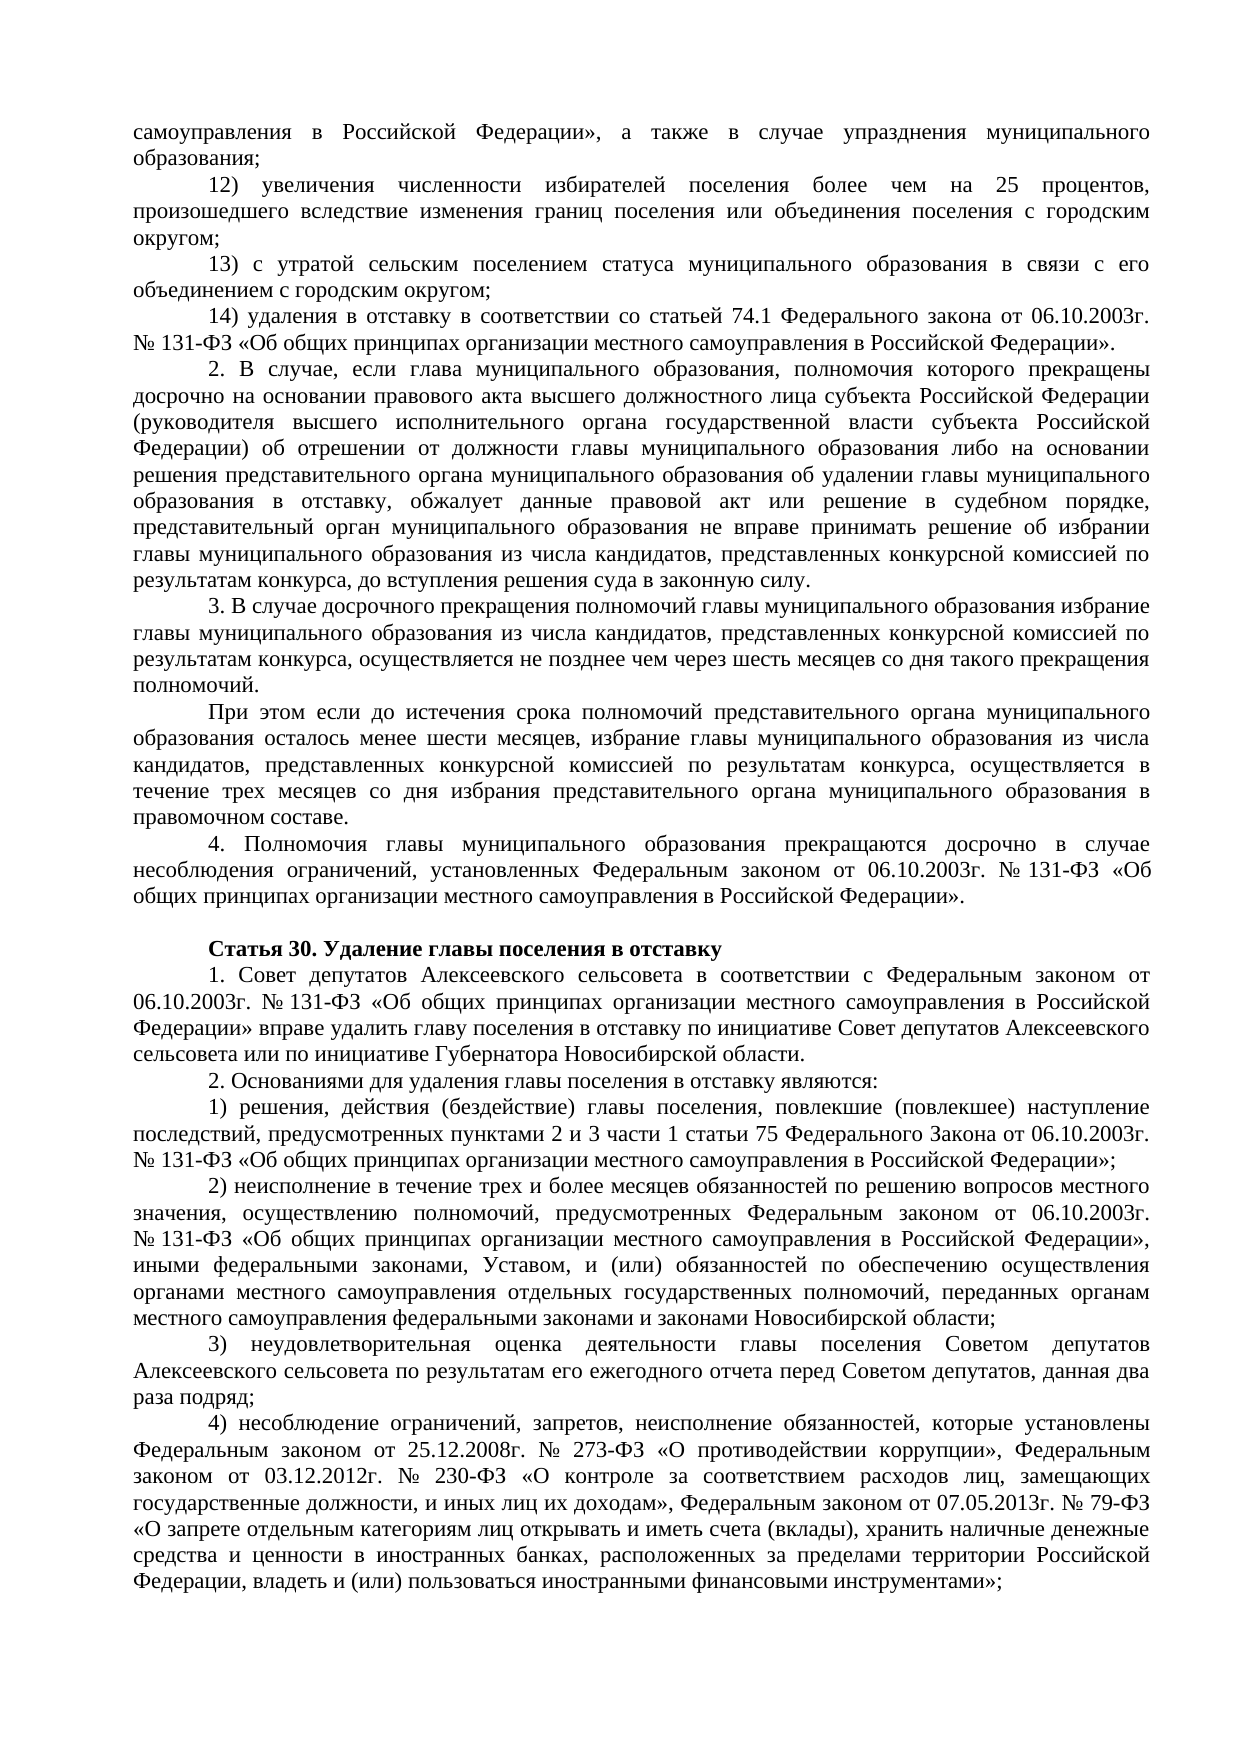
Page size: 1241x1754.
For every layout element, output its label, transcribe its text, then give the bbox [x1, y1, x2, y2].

text 13) с утратой сельским поселением статуса муниципального образования в связи с его объединением с городским округом; [133, 250, 1152, 303]
text 2) неисполнение в течение трех и более месяцев обязанностей по решению вопросов местного значения, осуществлению полномочий, предусмотренных Федеральным законом от 06.10.2003г. № 131-ФЗ «Об общих принципах организации местного самоуправления в Российской Федерации», иными федеральными законами, Уставом, и (или) обязанностей по обеспечению осуществления органами местного самоуправления отдельных государственных полномочий, переданных органам местного самоуправления федеральными законами и законами Новосибирской области; [133, 1172, 1152, 1330]
text При этом если до истечения срока полномочий представительного органа муниципального образования осталось менее шести месяцев, избрание главы муниципального образования из числа кандидатов, представленных конкурсной комиссией по результатам конкурса, осуществляется в течение трех месяцев со дня избрания представительного органа муниципального образования в правомочном составе. [133, 698, 1152, 830]
text 1) решения, действия (бездействие) главы поселения, повлекшие (повлекшее) наступление последствий, предусмотренных пунктами 2 и 3 части 1 статьи 75 Федерального Закона от 06.10.2003г. № 131-ФЗ «Об общих принципах организации местного самоуправления в Российской Федерации»; [133, 1093, 1152, 1172]
text 1. Совет депутатов Алексеевского сельсовета в соответствии с Федеральным законом от 06.10.2003г. № 131-ФЗ «Об общих принципах организации местного самоуправления в Российской Федерации» вправе удалить главу поселения в отставку по инициативе Совет депутатов Алексеевского сельсовета или по инициативе Губернатора Новосибирской области. [133, 961, 1152, 1067]
text Статья 30. Удаление главы поселения в отставку [133, 935, 1152, 961]
text 3) неудовлетворительная оценка деятельности главы поселения Советом депутатов Алексеевского сельсовета по результатам его ежегодного отчета перед Советом депутатов, данная два раза подряд; [133, 1330, 1152, 1409]
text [133, 118, 1152, 171]
text 4. Полномочия главы муниципального образования прекращаются досрочно в случае несоблюдения ограничений, установленных Федеральным законом от 06.10.2003г. № 131-ФЗ «Об общих принципах организации местного самоуправления в Российской Федерации». [133, 830, 1152, 909]
text 14) удаления в отставку в соответствии со статьей 74.1 Федерального закона от 06.10.2003г. № 131-ФЗ «Об общих принципах организации местного самоуправления в Российской Федерации». [133, 303, 1152, 355]
text 3. В случае досрочного прекращения полномочий главы муниципального образования избрание главы муниципального образования из числа кандидатов, представленных конкурсной комиссией по результатам конкурса, осуществляется не позднее чем через шесть месяцев со дня такого прекращения полномочий. [133, 592, 1152, 698]
text 4) несоблюдение ограничений, запретов, неисполнение обязанностей, которые установлены Федеральным законом от 25.12.2008г. № 273-ФЗ «О противодействии коррупции», Федеральным законом от 03.12.2012г. № 230-ФЗ «О контроле за соответствием расходов лиц, замещающих государственные должности, и иных лиц их доходам», Федеральным законом от 07.05.2013г. № 79-ФЗ «О запрете отдельным категориям лиц открывать и иметь счета (вклады), хранить наличные денежные средства и ценности в иностранных банках, расположенных за пределами территории Российской Федерации, владеть и (или) пользоваться иностранными финансовыми инструментами»; [133, 1409, 1152, 1594]
text 2. В случае, если глава муниципального образования, полномочия которого прекращены досрочно на основании правового акта высшего должностного лица субъекта Российской Федерации (руководителя высшего исполнительного органа государственной власти субъекта Российской Федерации) об отрешении от должности главы муниципального образования либо на основании решения представительного органа муниципального образования об удалении главы муниципального образования в отставку, обжалует данные правовой акт или решение в судебном порядке, представительный орган муниципального образования не вправе принимать решение об избрании главы муниципального образования из числа кандидатов, представленных конкурсной комиссией по результатам конкурса, до вступления решения суда в законную силу. [133, 355, 1152, 592]
text 2. Основаниями для удаления главы поселения в отставку являются: [133, 1067, 1152, 1093]
text 12) увеличения численности избирателей поселения более чем на 25 процентов, произошедшего вследствие изменения границ поселения или объединения поселения с городским округом; [133, 171, 1152, 250]
